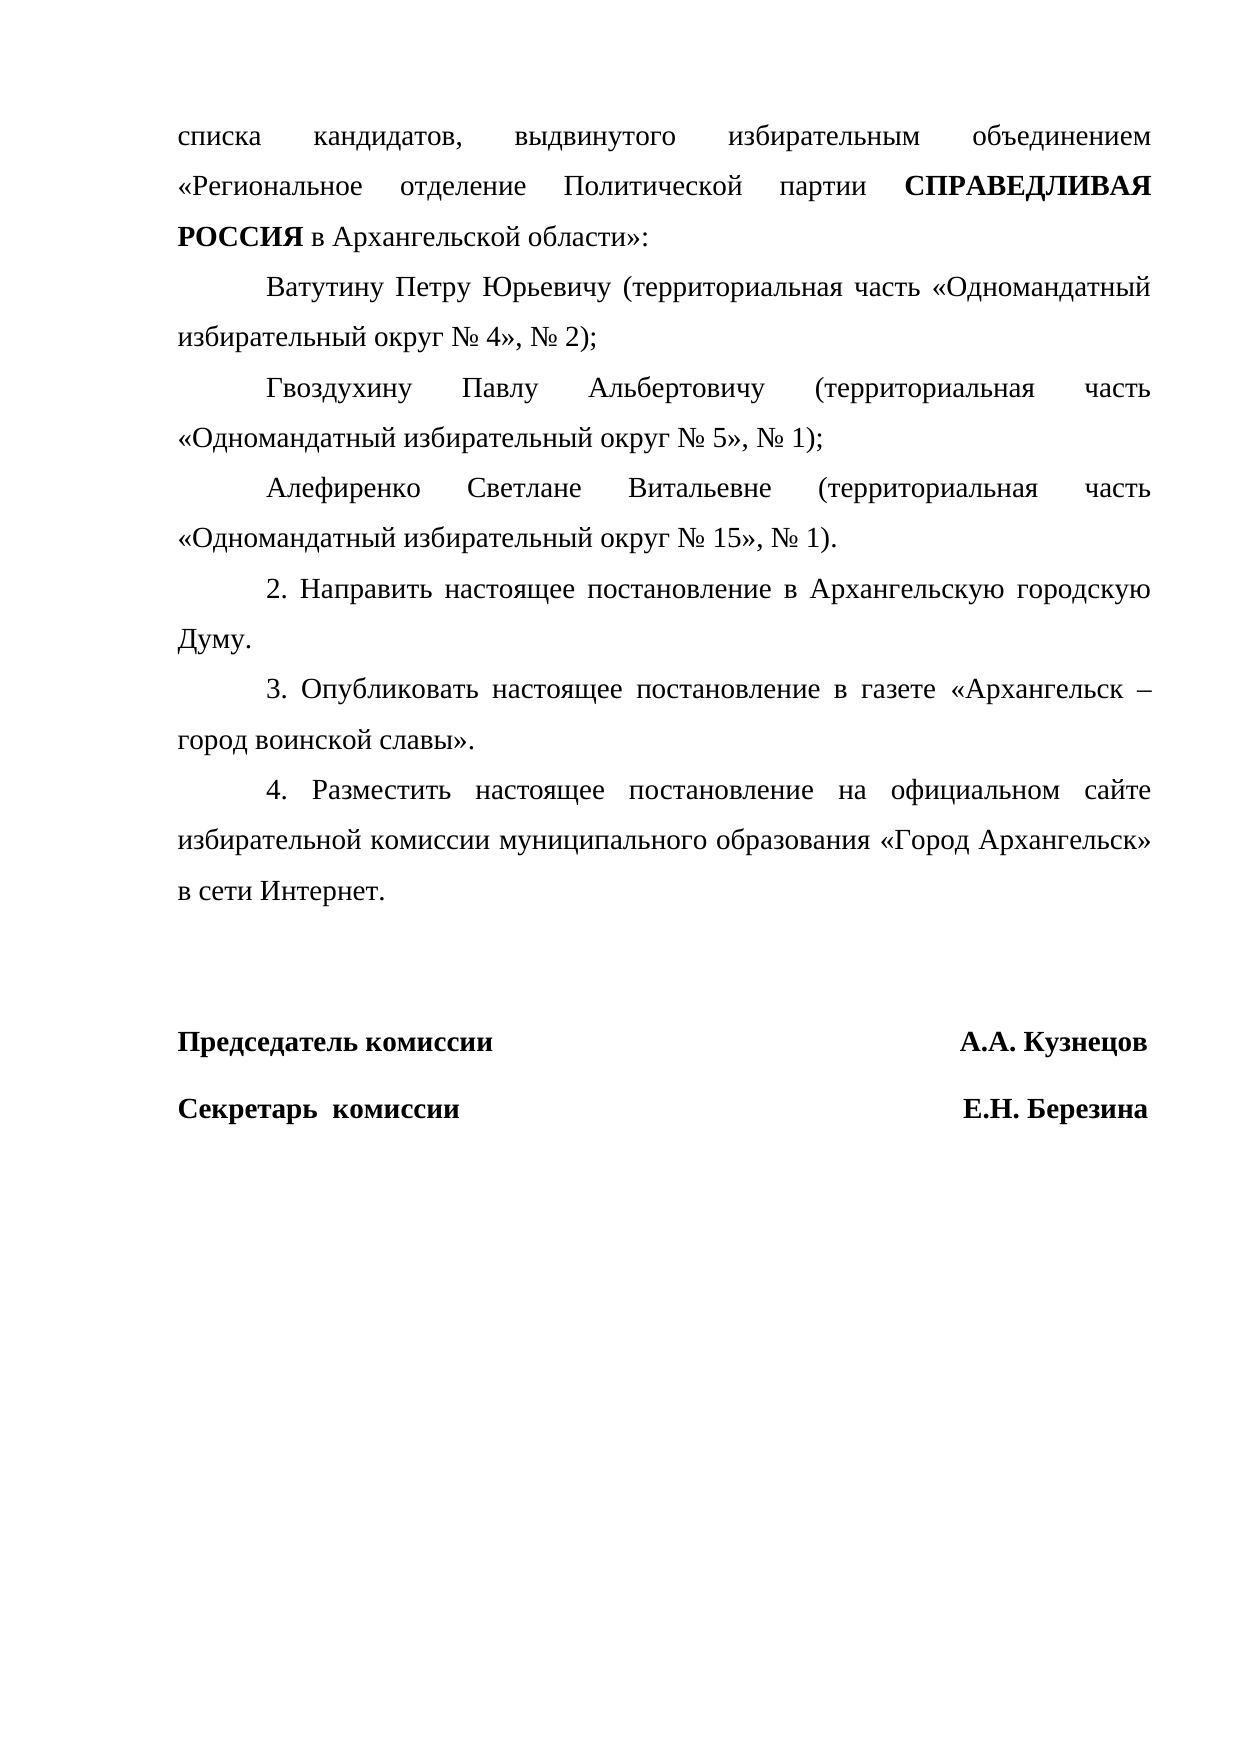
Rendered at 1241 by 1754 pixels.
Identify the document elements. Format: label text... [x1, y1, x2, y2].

text Ватутину Петру Юрьевичу (территориальная часть «Одномандатный избирательный округ № 4», № 2); [177, 269, 1152, 353]
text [177, 118, 1152, 252]
text 4. Разместить настоящее постановление на официальном сайте избирательной комиссии муниципального образования «Город Архангельск» в сети Интернет. [177, 772, 1152, 906]
text 3. Опубликовать настоящее постановление в газете «Архангельск – город воинской славы». [177, 672, 1152, 755]
text Гвоздухину Павлу Альбертовичу (территориальная часть «Одномандатный избирательный округ № 5», № 1); [177, 370, 1152, 453]
text 2. Направить настоящее постановление в Архангельскую городскую Думу. [177, 571, 1152, 655]
text Председатель комиссии А.А. Кузнецов [177, 1024, 1152, 1057]
text Алефиренко Светлане Витальевне (территориальная часть «Одномандатный избирательный округ № 15», № 1). [177, 470, 1152, 554]
text Секретарь комиссии Е.Н. Березина [177, 1091, 1152, 1124]
